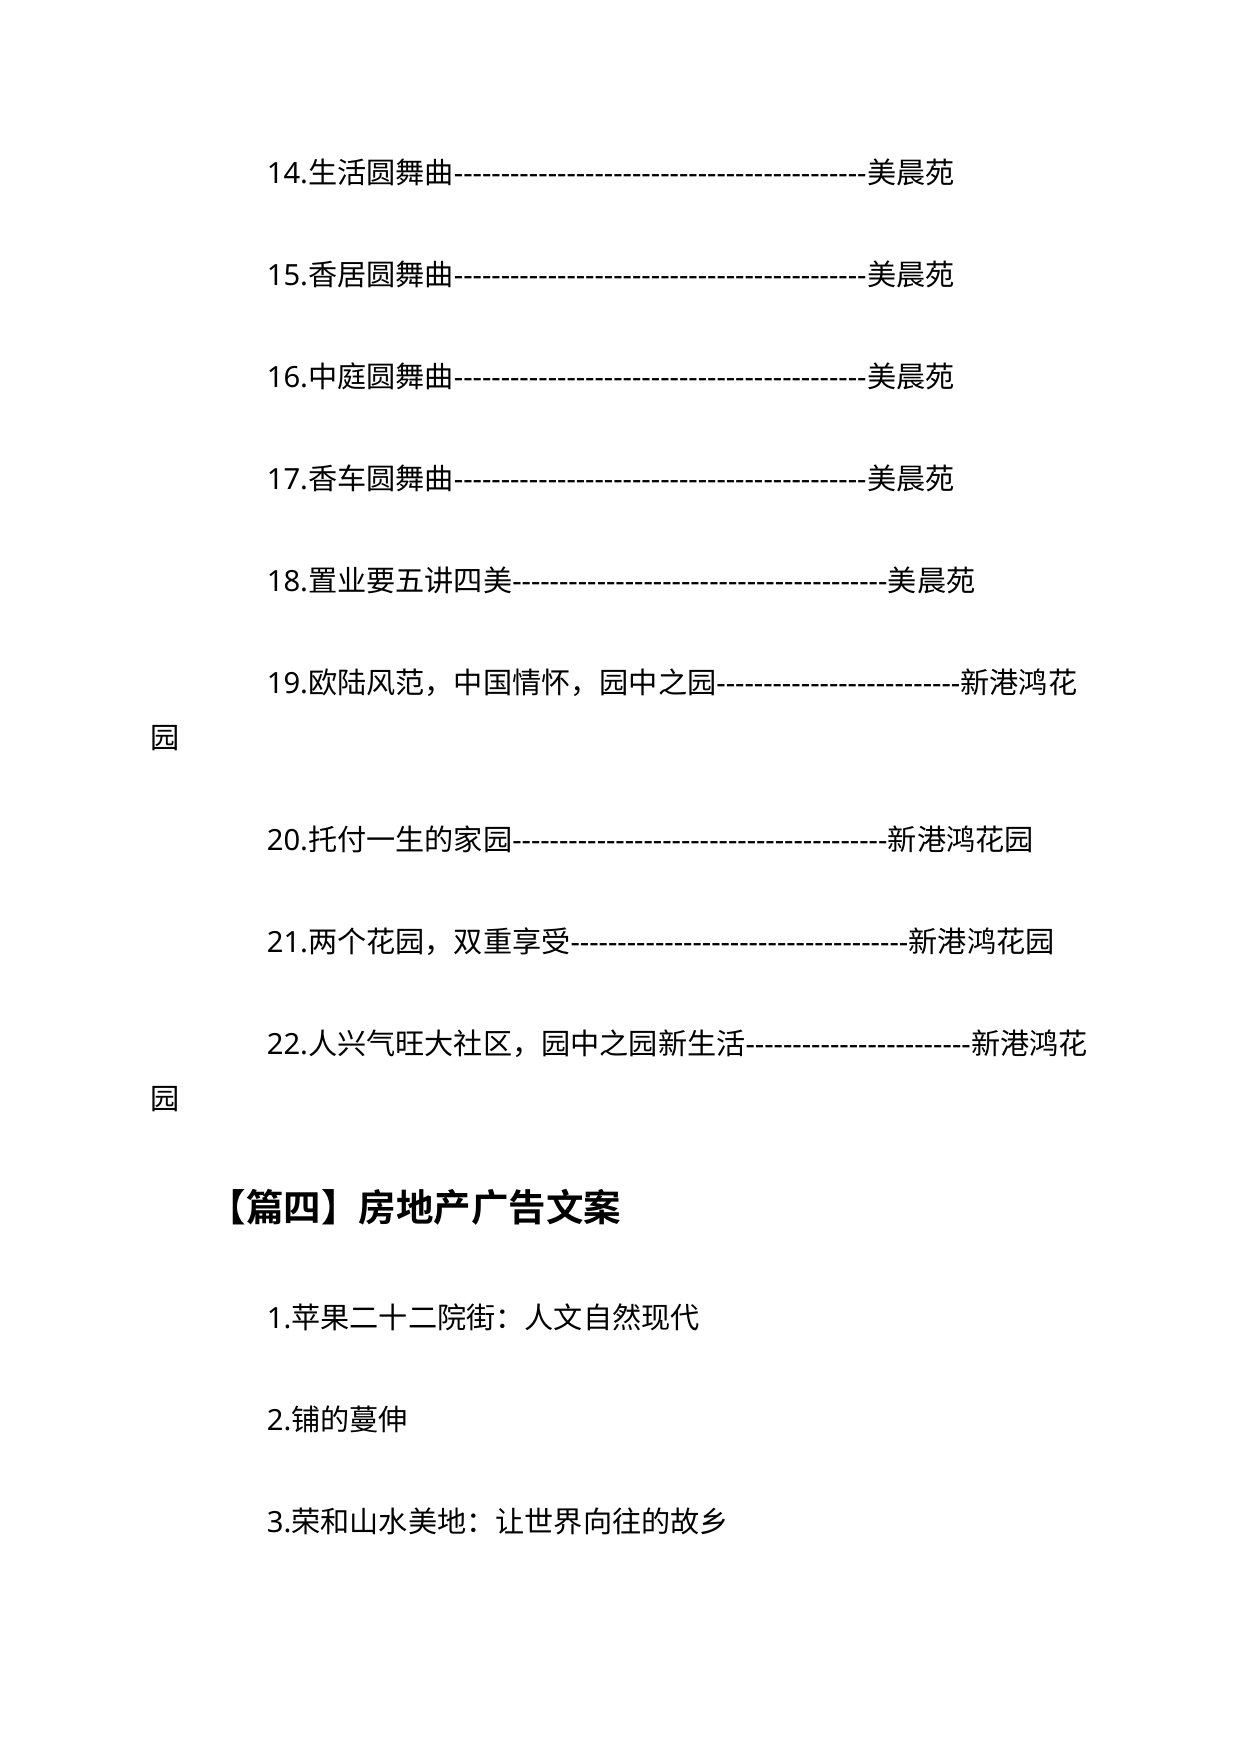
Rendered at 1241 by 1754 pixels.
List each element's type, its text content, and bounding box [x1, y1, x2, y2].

text 15.香居圆舞曲--------------------------------------------美晨苑 [150, 252, 1090, 294]
text 18.置业要五讲四美----------------------------------------美晨苑 [150, 558, 1090, 600]
text 20.托付一生的家园----------------------------------------新港鸿花园 [150, 817, 1090, 859]
text 2.铺的蔓伸 [150, 1397, 1090, 1439]
text 19.欧陆风范，中国情怀，园中之园--------------------------新港鸿花园 [150, 660, 1090, 757]
text 1.苹果二十二院街：人文自然现代 [150, 1295, 1090, 1337]
text 17.香车圆舞曲--------------------------------------------美晨苑 [150, 456, 1090, 498]
text 3.荣和山水美地：让世界向往的故乡 [150, 1499, 1090, 1541]
text 21.两个花园，双重享受------------------------------------新港鸿花园 [150, 919, 1090, 961]
text 16.中庭圆舞曲--------------------------------------------美晨苑 [150, 354, 1090, 396]
text 14.生活圆舞曲--------------------------------------------美晨苑 [150, 150, 1090, 192]
text 22.人兴气旺大社区，园中之园新生活------------------------新港鸿花园 [150, 1021, 1090, 1118]
text 【篇四】房地产广告文案 [150, 1177, 1090, 1232]
